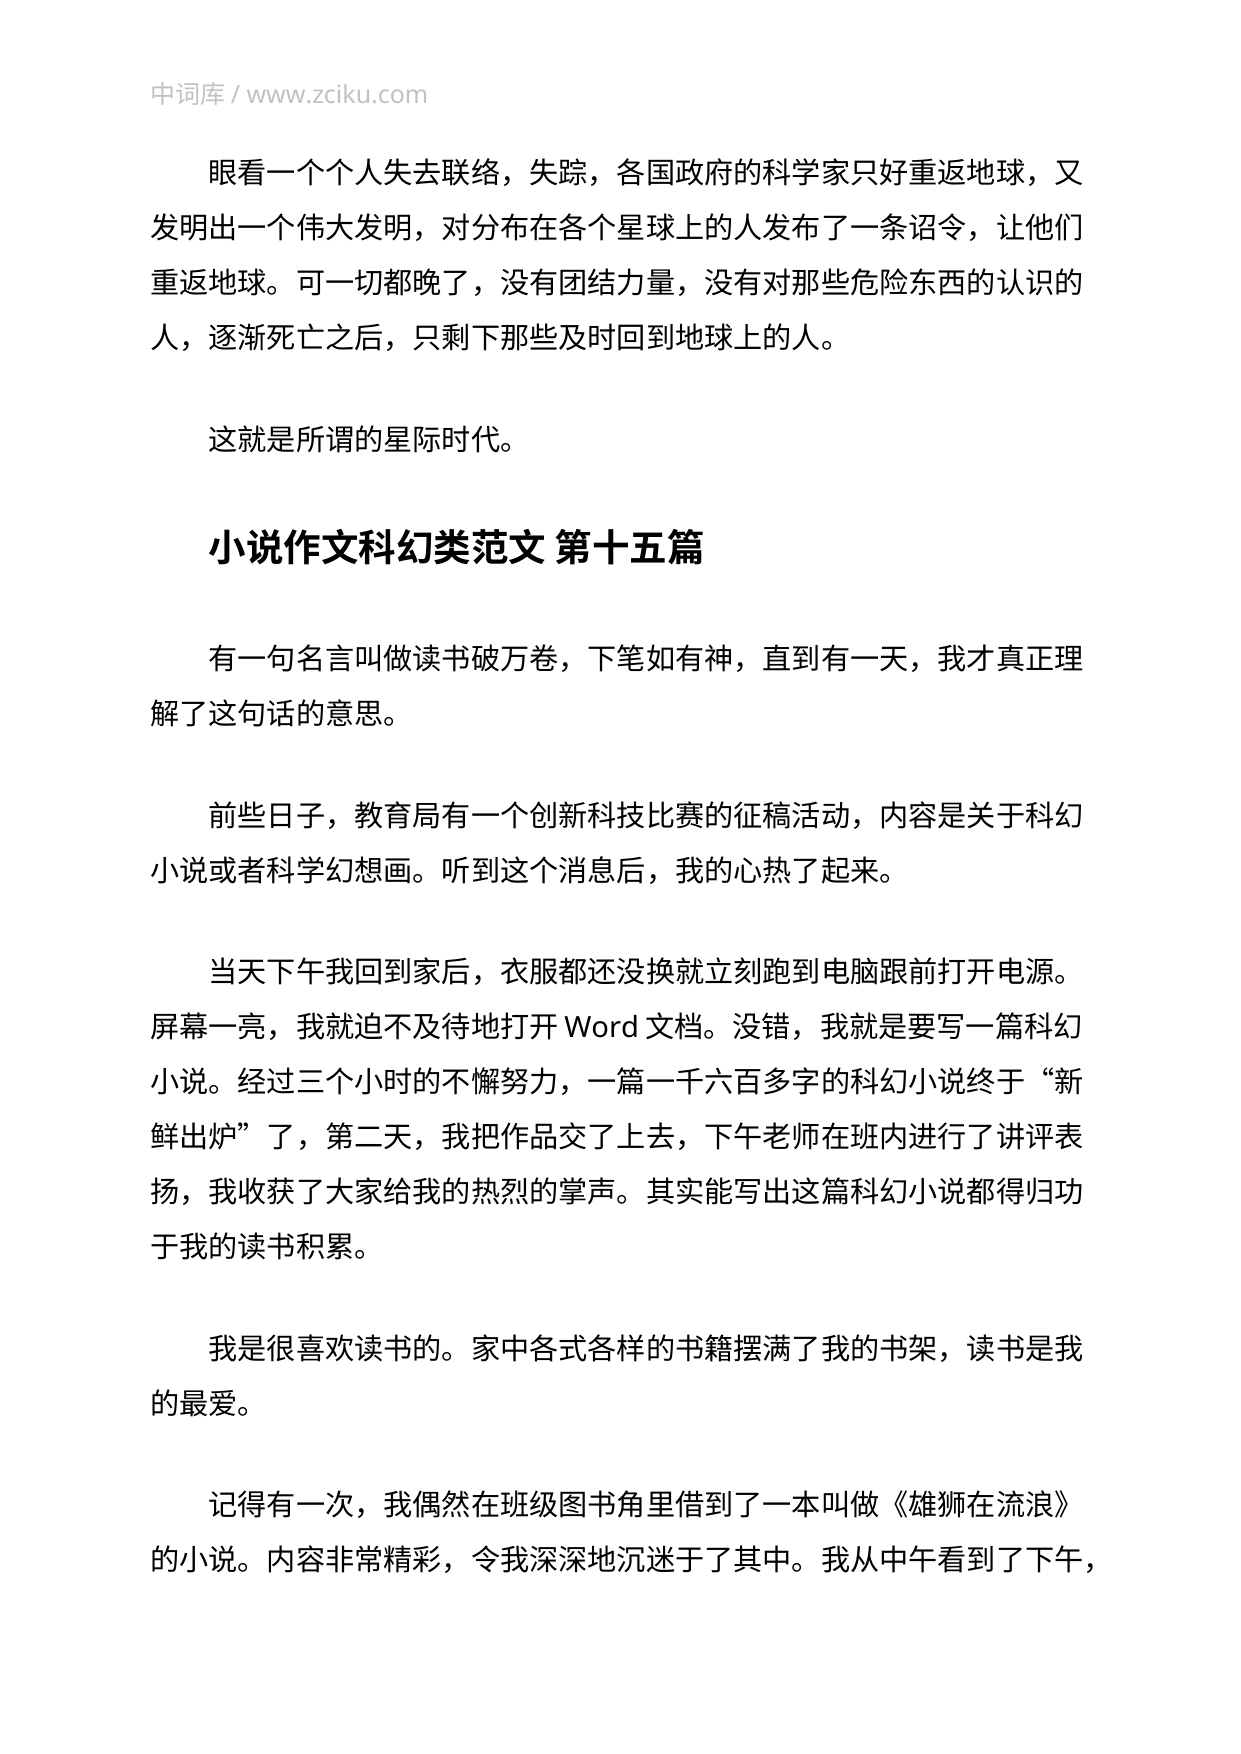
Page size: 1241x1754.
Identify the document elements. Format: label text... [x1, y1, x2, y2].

text 眼看一个个人失去联络，失踪，各国政府的科学家只好重返地球，又发明出一个伟大发明，对分布在各个星球上的人发布了一条诏令，让他们重返地球。可一切都晚了，没有团结力量，没有对那些危险东西的认识的人，逐渐死亡之后，只剩下那些及时回到地球上的人。 [150, 150, 1090, 357]
text 当天下午我回到家后，衣服都还没换就立刻跑到电脑跟前打开电源。屏幕一亮，我就迫不及待地打开Word文档。没错，我就是要写一篇科幻小说。经过三个小时的不懈努力，一篇一千六百多字的科幻小说终于“新鲜出炉”了，第二天，我把作品交了上去，下午老师在班内进行了讲评表扬，我收获了大家给我的热烈的掌声。其实能写出这篇科幻小说都得归功于我的读书积累。 [150, 949, 1090, 1266]
text 小说作文科幻类范文 第十五篇 [150, 518, 1090, 572]
text 这就是所谓的星际时代。 [150, 416, 1090, 459]
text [150, 1482, 1090, 1579]
text 前些日子，教育局有一个创新科技比赛的征稿活动，内容是关于科幻小说或者科学幻想画。听到这个消息后，我的心热了起来。 [150, 792, 1090, 889]
text 我是很喜欢读书的。家中各式各样的书籍摆满了我的书架，读书是我的最爱。 [150, 1325, 1090, 1422]
text 有一句名言叫做读书破万卷，下笔如有神，直到有一天，我才真正理解了这句话的意思。 [150, 636, 1090, 733]
